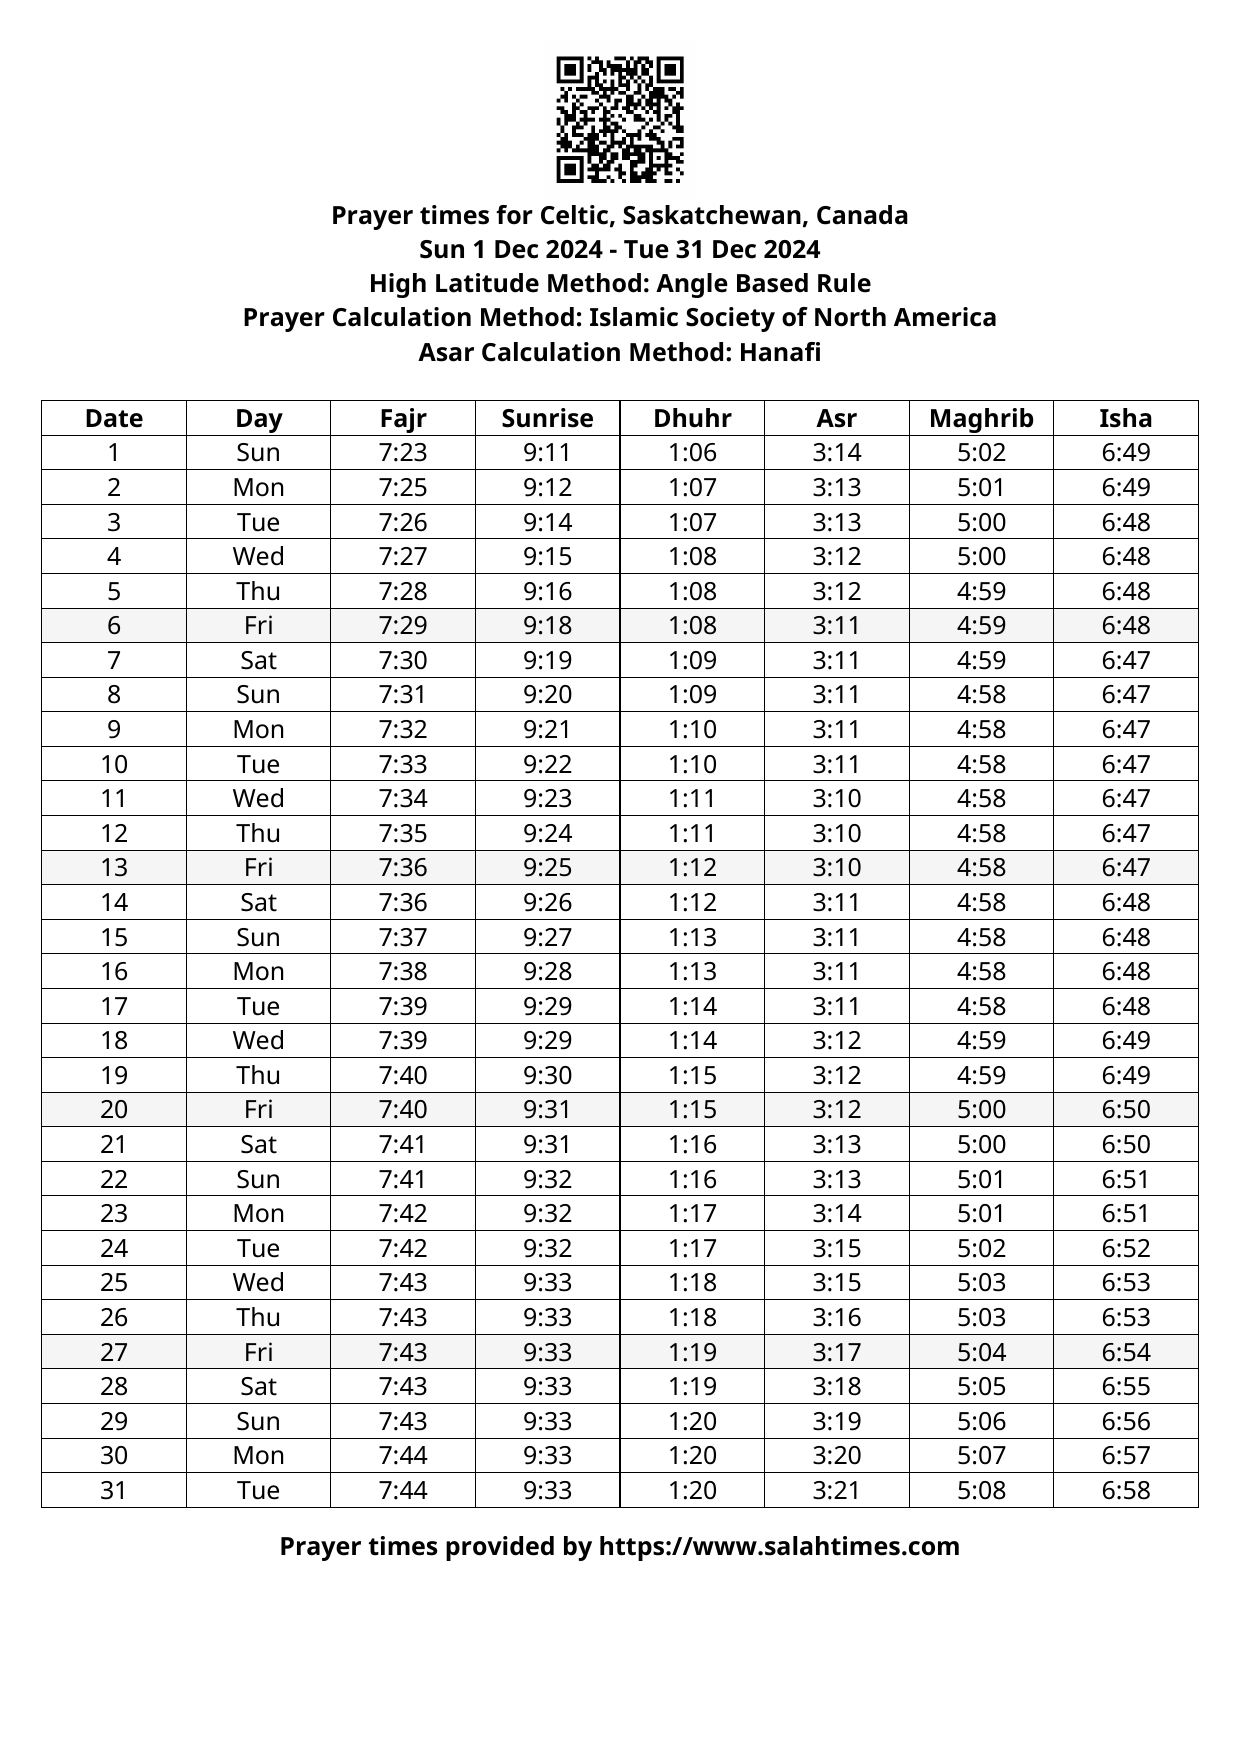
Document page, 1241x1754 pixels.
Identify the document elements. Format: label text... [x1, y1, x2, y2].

table_cell 1:18 [621, 1300, 764, 1334]
table_header Asr [765, 401, 909, 434]
table_cell 3:11 [765, 712, 909, 746]
table_cell 9:32 [476, 1196, 619, 1230]
table_cell 3:14 [765, 436, 909, 469]
table_cell 3:11 [765, 920, 909, 953]
table_cell 1:09 [621, 678, 764, 711]
table_cell 3:19 [765, 1404, 909, 1437]
table_cell 7:39 [331, 1024, 475, 1057]
table_cell 15 [42, 920, 186, 953]
table_cell 22 [42, 1162, 186, 1195]
table_cell 5:02 [910, 436, 1053, 469]
table_cell 1:11 [621, 816, 764, 849]
table_cell 2 [42, 470, 186, 504]
table_cell Tue [187, 505, 330, 538]
table_cell Wed [187, 1024, 330, 1057]
table_cell 4:59 [910, 609, 1053, 642]
table_cell 9:12 [476, 470, 619, 504]
table_cell Mon [187, 1196, 330, 1230]
table_cell 23 [42, 1196, 186, 1230]
table_cell 7:38 [331, 954, 475, 988]
table_cell 6:52 [1054, 1231, 1198, 1264]
table_cell Tue [187, 1231, 330, 1264]
table_cell 6:53 [1054, 1300, 1198, 1334]
table_cell 6:48 [1054, 989, 1198, 1022]
table_cell 5:03 [910, 1266, 1053, 1299]
table_cell 19 [42, 1058, 186, 1092]
table_cell Thu [187, 574, 330, 607]
table_cell Sun [187, 1162, 330, 1195]
table_cell 6:50 [1054, 1127, 1198, 1161]
table_cell 1:14 [621, 989, 764, 1022]
table_cell 9:33 [476, 1266, 619, 1299]
table_cell 3:21 [765, 1473, 909, 1507]
table_cell 3:12 [765, 539, 909, 573]
table_cell Fri [187, 1335, 330, 1368]
table_cell 1:12 [621, 885, 764, 919]
table_cell 17 [42, 989, 186, 1022]
table_cell 16 [42, 954, 186, 988]
table_cell 3:17 [765, 1335, 909, 1368]
table_cell 6:57 [1054, 1439, 1198, 1472]
table_cell Thu [187, 1300, 330, 1334]
table_cell 4:58 [910, 851, 1053, 884]
table_cell Thu [187, 1058, 330, 1092]
table_cell 1:15 [621, 1093, 764, 1126]
table_cell 1:06 [621, 436, 764, 469]
table_cell 6:56 [1054, 1404, 1198, 1437]
table_cell 3:10 [765, 816, 909, 849]
table_cell 3:11 [765, 954, 909, 988]
table_cell 7:42 [331, 1231, 475, 1264]
table_cell 9:11 [476, 436, 619, 469]
table_cell 7:43 [331, 1369, 475, 1403]
table_cell Sat [187, 643, 330, 677]
text Prayer times provided by https://www.salahtimes.com [42, 1528, 1198, 1563]
table_cell 6:47 [1054, 781, 1198, 815]
table_cell 5:01 [910, 470, 1053, 504]
table_cell Wed [187, 1266, 330, 1299]
table_cell 9:26 [476, 885, 619, 919]
table_cell 3:10 [765, 781, 909, 815]
text Sun 1 Dec 2024 - Tue 31 Dec 2024 [42, 232, 1198, 266]
table_cell 8 [42, 678, 186, 711]
table_cell 5:08 [910, 1473, 1053, 1507]
table_cell 1:18 [621, 1266, 764, 1299]
table_cell Mon [187, 954, 330, 988]
table_cell 3 [42, 505, 186, 538]
table_cell 1:10 [621, 747, 764, 780]
table_cell 7:37 [331, 920, 475, 953]
text High Latitude Method: Angle Based Rule [42, 266, 1198, 300]
table_cell 7:40 [331, 1093, 475, 1126]
table_cell 7:33 [331, 747, 475, 780]
text Prayer times for Celtic, Saskatchewan, Canada [42, 198, 1198, 232]
table_cell 1:13 [621, 954, 764, 988]
table_cell 6:49 [1054, 1024, 1198, 1057]
table_cell 1:19 [621, 1369, 764, 1403]
table_cell 4:59 [910, 1024, 1053, 1057]
table_cell 7:32 [331, 712, 475, 746]
table_cell 6:47 [1054, 747, 1198, 780]
table_cell 3:12 [765, 574, 909, 607]
table_cell 3:18 [765, 1369, 909, 1403]
table_cell 9:24 [476, 816, 619, 849]
table_cell 3:10 [765, 851, 909, 884]
picture [542, 41, 699, 198]
table_cell 1:10 [621, 712, 764, 746]
table_cell 3:12 [765, 1058, 909, 1092]
table_cell 1 [42, 436, 186, 469]
table_cell Mon [187, 470, 330, 504]
table_cell 7:43 [331, 1300, 475, 1334]
table_cell 6:48 [1054, 539, 1198, 573]
table_header Date [42, 401, 186, 434]
table_cell Fri [187, 1093, 330, 1126]
table_cell 7:39 [331, 989, 475, 1022]
table_cell 7:41 [331, 1127, 475, 1161]
table_cell 3:15 [765, 1231, 909, 1264]
table_cell 6:48 [1054, 920, 1198, 953]
table_cell 9:32 [476, 1231, 619, 1264]
table_cell 3:11 [765, 989, 909, 1022]
table_cell 5:00 [910, 1127, 1053, 1161]
table_cell 1:17 [621, 1231, 764, 1264]
table_cell Tue [187, 1473, 330, 1507]
table_cell 7:41 [331, 1162, 475, 1195]
table_cell 5:04 [910, 1335, 1053, 1368]
table_cell 1:11 [621, 781, 764, 815]
table_cell 6:51 [1054, 1196, 1198, 1230]
table_cell 9:27 [476, 920, 619, 953]
table_cell 4:58 [910, 885, 1053, 919]
table_cell 1:20 [621, 1404, 764, 1437]
table_cell 6:49 [1054, 1058, 1198, 1092]
table_cell 9:20 [476, 678, 619, 711]
table_cell 3:13 [765, 470, 909, 504]
table_cell 1:13 [621, 920, 764, 953]
table_cell 7:34 [331, 781, 475, 815]
table_cell 5:00 [910, 505, 1053, 538]
table_cell 4:58 [910, 954, 1053, 988]
table_cell 9:30 [476, 1058, 619, 1092]
table_cell 10 [42, 747, 186, 780]
table_cell 9:16 [476, 574, 619, 607]
table_cell 1:20 [621, 1439, 764, 1472]
table_cell Tue [187, 989, 330, 1022]
table_cell 3:16 [765, 1300, 909, 1334]
table_cell 6:51 [1054, 1162, 1198, 1195]
table_cell Mon [187, 1439, 330, 1472]
table_cell 11 [42, 781, 186, 815]
table_cell 7:44 [331, 1439, 475, 1472]
table_cell 28 [42, 1369, 186, 1403]
table_cell 6:47 [1054, 678, 1198, 711]
table_cell 1:08 [621, 574, 764, 607]
table_cell 6:48 [1054, 609, 1198, 642]
table_cell 9:33 [476, 1369, 619, 1403]
table_cell 7:30 [331, 643, 475, 677]
table_cell 6:49 [1054, 436, 1198, 469]
table_cell 7:31 [331, 678, 475, 711]
table_cell 6:48 [1054, 574, 1198, 607]
table_cell 7:44 [331, 1473, 475, 1507]
table_cell Mon [187, 712, 330, 746]
table_cell 5:02 [910, 1231, 1053, 1264]
table_cell 27 [42, 1335, 186, 1368]
table_cell Sat [187, 1127, 330, 1161]
table_cell 5:06 [910, 1404, 1053, 1437]
table_cell 7 [42, 643, 186, 677]
table_cell 4:59 [910, 643, 1053, 677]
table_cell 6:50 [1054, 1093, 1198, 1126]
table_cell 1:15 [621, 1058, 764, 1092]
table_cell 4:58 [910, 920, 1053, 953]
table_header Maghrib [910, 401, 1053, 434]
table_cell 7:36 [331, 885, 475, 919]
table_cell 9 [42, 712, 186, 746]
table_cell Wed [187, 539, 330, 573]
table_cell 4:59 [910, 1058, 1053, 1092]
table_cell 4 [42, 539, 186, 573]
table_cell 6:47 [1054, 643, 1198, 677]
table_cell 7:29 [331, 609, 475, 642]
table_cell 9:25 [476, 851, 619, 884]
table_cell 3:11 [765, 885, 909, 919]
table_cell 9:28 [476, 954, 619, 988]
table_cell 7:43 [331, 1266, 475, 1299]
table_cell 4:58 [910, 816, 1053, 849]
table_cell 4:58 [910, 989, 1053, 1022]
table_cell 3:11 [765, 643, 909, 677]
table_cell 4:58 [910, 781, 1053, 815]
table_cell 7:36 [331, 851, 475, 884]
table_cell 3:13 [765, 1162, 909, 1195]
table_cell 9:29 [476, 1024, 619, 1057]
table_cell 1:09 [621, 643, 764, 677]
table_cell 5:03 [910, 1300, 1053, 1334]
table_cell 6:47 [1054, 816, 1198, 849]
table_cell 26 [42, 1300, 186, 1334]
table_cell 6:53 [1054, 1266, 1198, 1299]
table_cell 12 [42, 816, 186, 849]
table_cell 5:01 [910, 1196, 1053, 1230]
table_cell Thu [187, 816, 330, 849]
table_cell 3:12 [765, 1024, 909, 1057]
table_cell 24 [42, 1231, 186, 1264]
table_cell Fri [187, 851, 330, 884]
table_cell 3:20 [765, 1439, 909, 1472]
table_cell 1:12 [621, 851, 764, 884]
table_cell 7:28 [331, 574, 475, 607]
table_cell 9:33 [476, 1335, 619, 1368]
table_cell 9:21 [476, 712, 619, 746]
table_cell 6:54 [1054, 1335, 1198, 1368]
table_cell 6:47 [1054, 712, 1198, 746]
table_cell 5:01 [910, 1162, 1053, 1195]
table_cell Sun [187, 920, 330, 953]
table_header Sunrise [476, 401, 619, 434]
table_cell 4:58 [910, 747, 1053, 780]
table_cell Sun [187, 678, 330, 711]
table_cell 7:26 [331, 505, 475, 538]
table_cell 3:15 [765, 1266, 909, 1299]
table_cell 5 [42, 574, 186, 607]
table_cell 6:55 [1054, 1369, 1198, 1403]
table_cell 31 [42, 1473, 186, 1507]
table_header Day [187, 401, 330, 434]
table_cell 21 [42, 1127, 186, 1161]
table_cell 7:43 [331, 1404, 475, 1437]
table_cell 9:29 [476, 989, 619, 1022]
table_cell 4:59 [910, 574, 1053, 607]
text Asar Calculation Method: Hanafi [42, 334, 1198, 368]
table_cell 7:25 [331, 470, 475, 504]
table_cell 7:42 [331, 1196, 475, 1230]
table_cell 9:22 [476, 747, 619, 780]
table_cell 9:23 [476, 781, 619, 815]
text Prayer Calculation Method: Islamic Society of North America [42, 300, 1198, 334]
table_cell 1:20 [621, 1473, 764, 1507]
table_cell 1:07 [621, 470, 764, 504]
table_cell 5:05 [910, 1369, 1053, 1403]
table_cell 6:48 [1054, 885, 1198, 919]
table_cell 9:18 [476, 609, 619, 642]
table_cell 13 [42, 851, 186, 884]
table_cell 4:58 [910, 678, 1053, 711]
table_cell Sun [187, 436, 330, 469]
table_cell 6:47 [1054, 851, 1198, 884]
table_cell 9:33 [476, 1300, 619, 1334]
table_cell 9:15 [476, 539, 619, 573]
table_cell 9:32 [476, 1162, 619, 1195]
table_cell Tue [187, 747, 330, 780]
table_cell 3:11 [765, 678, 909, 711]
table_cell 7:40 [331, 1058, 475, 1092]
table_cell 6:48 [1054, 505, 1198, 538]
table_cell 9:31 [476, 1093, 619, 1126]
table_cell 1:07 [621, 505, 764, 538]
table_cell 3:14 [765, 1196, 909, 1230]
table_cell 9:33 [476, 1404, 619, 1437]
table_cell 6:48 [1054, 954, 1198, 988]
table_cell 7:43 [331, 1335, 475, 1368]
table_cell Sun [187, 1404, 330, 1437]
table_cell 3:13 [765, 505, 909, 538]
table_cell Sat [187, 1369, 330, 1403]
table_cell 1:14 [621, 1024, 764, 1057]
table_cell 5:00 [910, 1093, 1053, 1126]
table_cell 9:14 [476, 505, 619, 538]
table_cell 3:12 [765, 1093, 909, 1126]
table_cell 30 [42, 1439, 186, 1472]
table_cell 7:35 [331, 816, 475, 849]
table_cell 14 [42, 885, 186, 919]
table_cell 18 [42, 1024, 186, 1057]
table_cell 9:33 [476, 1439, 619, 1472]
table_cell 3:11 [765, 747, 909, 780]
table_cell 1:08 [621, 609, 764, 642]
table_cell 9:31 [476, 1127, 619, 1161]
table_cell 6:49 [1054, 470, 1198, 504]
table_cell 7:27 [331, 539, 475, 573]
table_cell 4:58 [910, 712, 1053, 746]
table_cell 1:17 [621, 1196, 764, 1230]
table_header Isha [1054, 401, 1198, 434]
table_cell 1:19 [621, 1335, 764, 1368]
table_header Dhuhr [621, 401, 764, 434]
table_cell Sat [187, 885, 330, 919]
table_cell 20 [42, 1093, 186, 1126]
table_cell Wed [187, 781, 330, 815]
table_cell 5:00 [910, 539, 1053, 573]
table_header Fajr [331, 401, 475, 434]
table_cell 1:08 [621, 539, 764, 573]
table_cell 9:19 [476, 643, 619, 677]
table_cell 1:16 [621, 1162, 764, 1195]
table_cell 6:58 [1054, 1473, 1198, 1507]
table_cell 3:13 [765, 1127, 909, 1161]
table_cell 3:11 [765, 609, 909, 642]
table_cell 1:16 [621, 1127, 764, 1161]
table_cell 25 [42, 1266, 186, 1299]
table_cell Fri [187, 609, 330, 642]
table_cell 7:23 [331, 436, 475, 469]
table_cell 9:33 [476, 1473, 619, 1507]
table_cell 6 [42, 609, 186, 642]
table_cell 5:07 [910, 1439, 1053, 1472]
table_cell 29 [42, 1404, 186, 1437]
